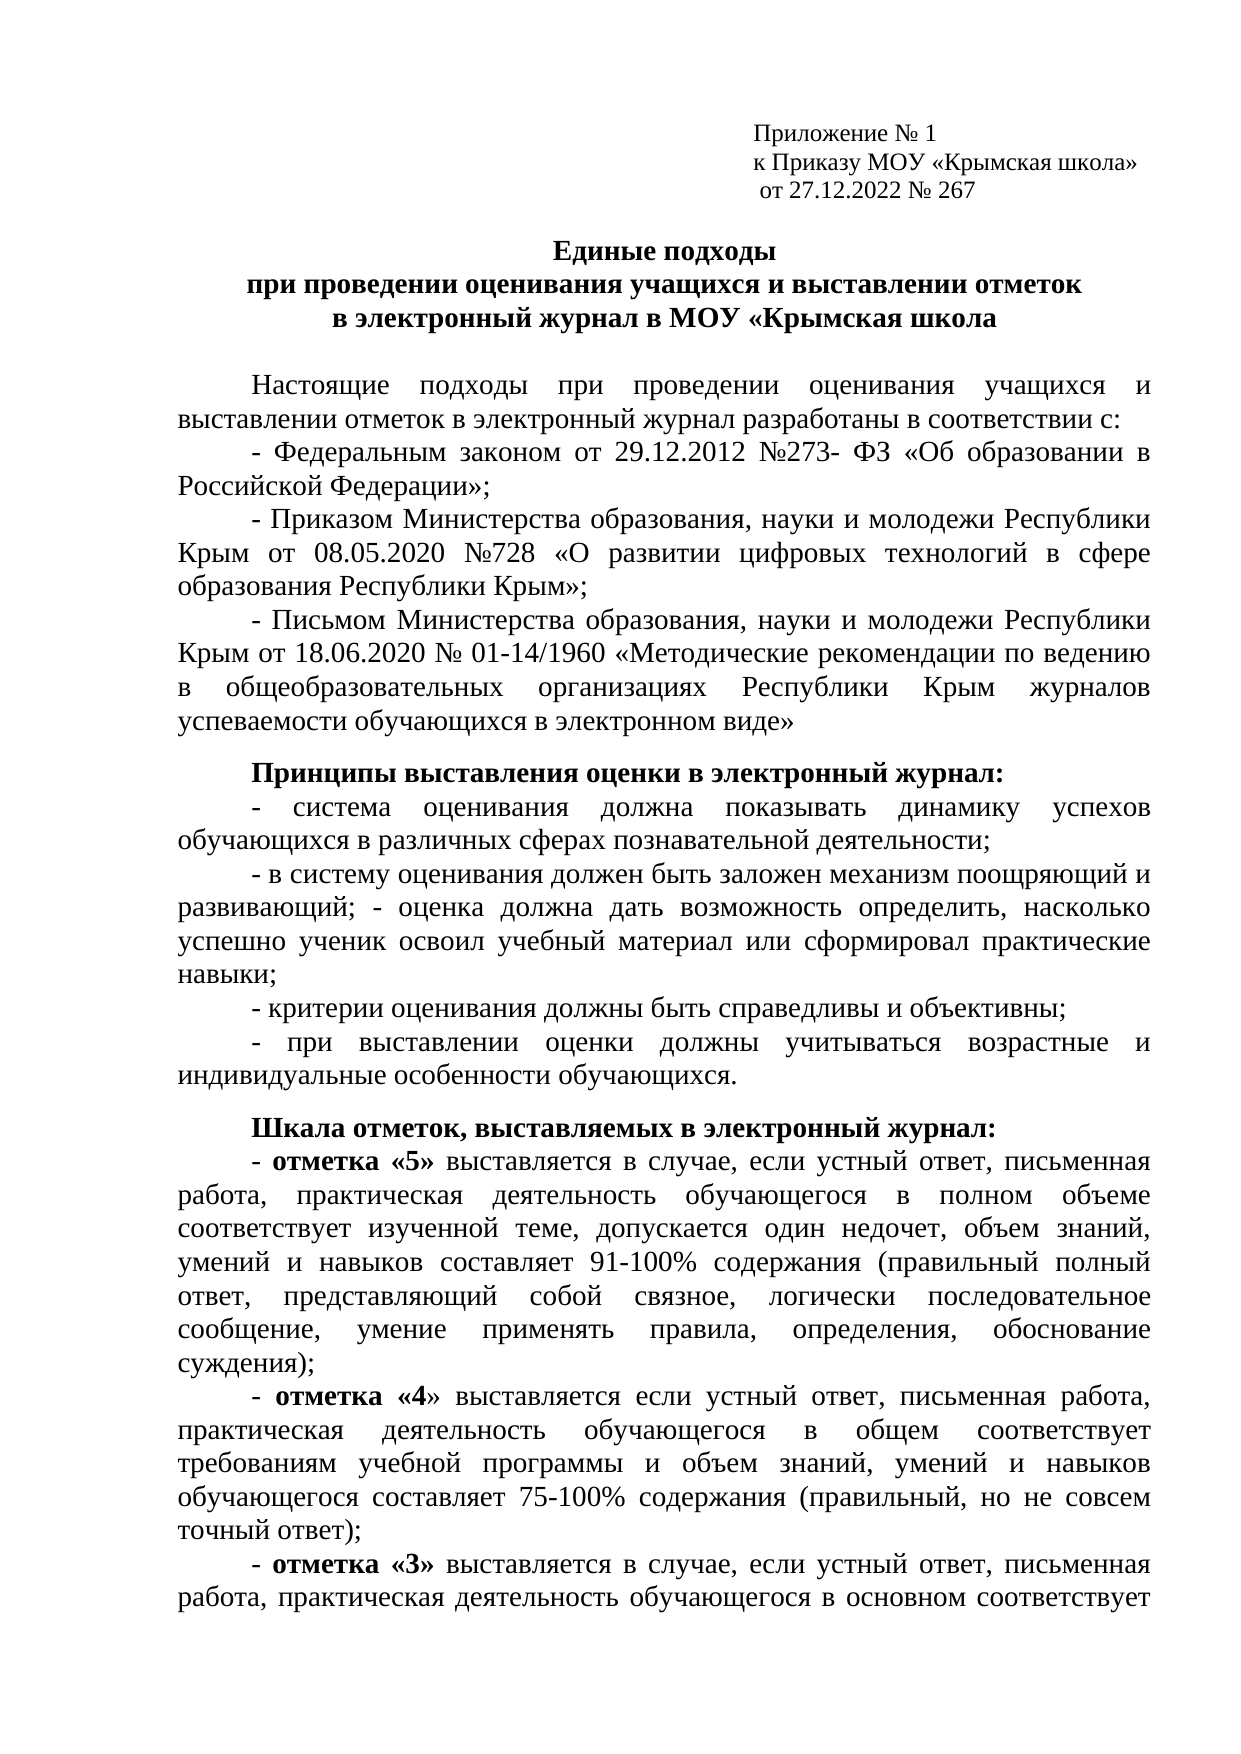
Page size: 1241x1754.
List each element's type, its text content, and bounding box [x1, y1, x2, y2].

text Единые подходы [177, 233, 1152, 267]
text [177, 1546, 1152, 1613]
text Приложение № 1 [753, 118, 1152, 147]
text в электронный журнал в МОУ «Крымская школа [177, 300, 1152, 334]
text - Приказом Министерства образования, науки и молодежи Республики Крым от 08.05.2020 №728 «О развитии цифровых технологий в сфере образования Республики Крым»; [177, 501, 1152, 602]
text от 27.12.2022 № 267 [753, 176, 1152, 204]
text к Приказу МОУ «Крымская школа» [753, 147, 1152, 176]
text - критерии оценивания должны быть справедливы и объективны; [177, 990, 1152, 1024]
text Настоящие подходы при проведении оценивания учащихся и выставлении отметок в электронный журнал разработаны в соответствии с: [177, 367, 1152, 434]
text - в систему оценивания должен быть заложен механизм поощряющий и развивающий; - оценка должна дать возможность определить, насколько успешно ученик освоил учебный материал или сформировал практические навыки; [177, 856, 1152, 990]
text Принципы выставления оценки в электронный журнал: [177, 755, 1152, 789]
text Шкала отметок, выставляемых в электронный журнал: [177, 1110, 1152, 1143]
text - при выставлении оценки должны учитываться возрастные и индивидуальные особенности обучающихся. [177, 1024, 1152, 1091]
text - Федеральным законом от 29.12.2012 №273- ФЗ «Об образовании в Российской Федерации»; [177, 434, 1152, 501]
text - Письмом Министерства образования, науки и молодежи Республики Крым от 18.06.2020 № 01-14/1960 «Методические рекомендации по ведению в общеобразовательных организациях Республики Крым журналов успеваемости обучающихся в электронном виде» [177, 602, 1152, 736]
text при проведении оценивания учащихся и выставлении отметок [177, 267, 1152, 300]
text - система оценивания должна показывать динамику успехов обучающихся в различных сферах познавательной деятельности; [177, 789, 1152, 856]
text - отметка «4» выставляется если устный ответ, письменная работа, практическая деятельность обучающегося в общем соответствует требованиям учебной программы и объем знаний, умений и навыков обучающегося составляет 75-100% содержания (правильный, но не совсем точный ответ); [177, 1378, 1152, 1546]
text - отметка «5» выставляется в случае, если устный ответ, письменная работа, практическая деятельность обучающегося в полном объеме соответствует изученной теме, допускается один недочет, объем знаний, умений и навыков составляет 91-100% содержания (правильный полный ответ, представляющий собой связное, логически последовательное сообщение, умение применять правила, определения, обоснование суждения); [177, 1143, 1152, 1378]
